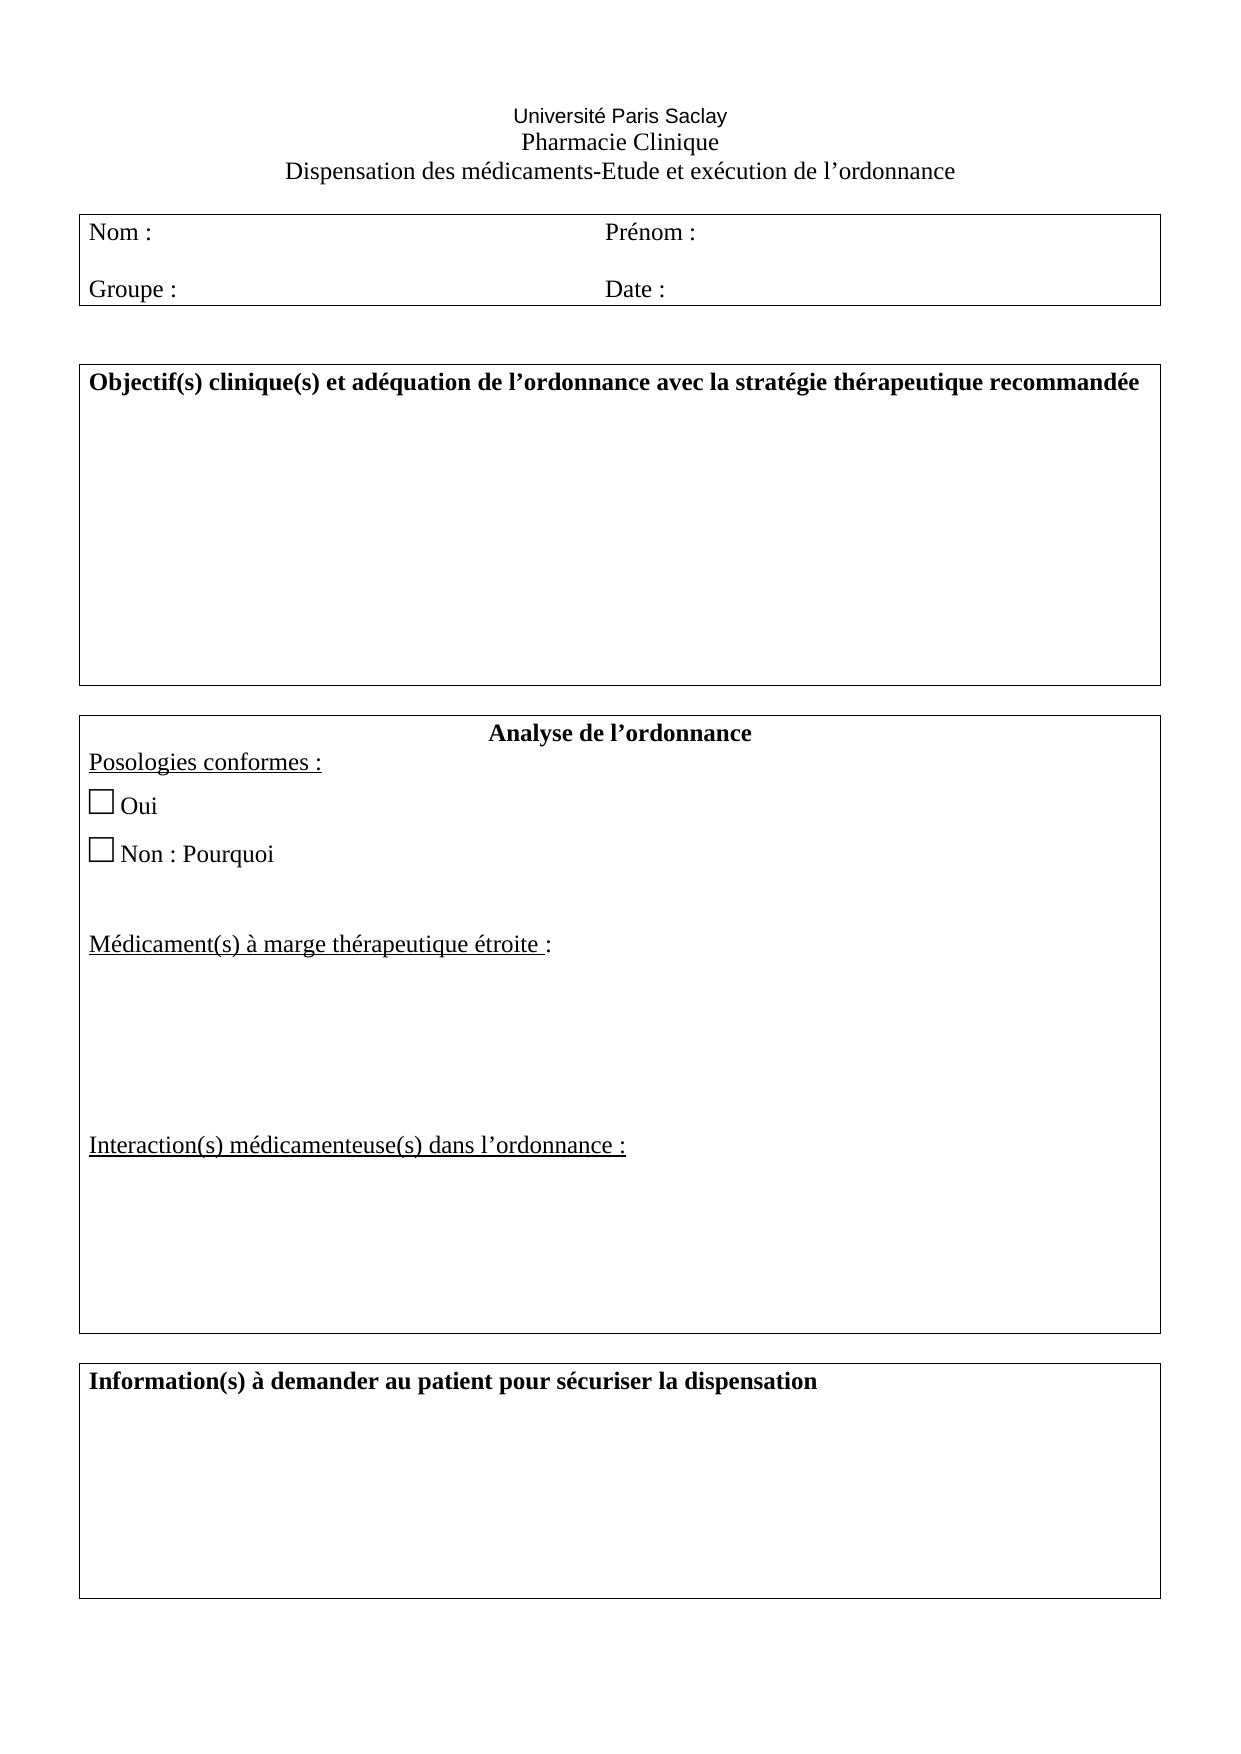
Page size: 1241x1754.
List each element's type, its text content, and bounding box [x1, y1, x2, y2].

text Analyse de l’ordonnance [80, 716, 1160, 747]
text Médicament(s) à marge thérapeutique étroite : [89, 929, 1152, 958]
text Dispensation des médicaments-Etude et exécution de l’ordonnance [89, 156, 1152, 185]
text Pharmacie Clinique [89, 127, 1152, 156]
text Posologies conformes : [89, 747, 1152, 776]
text Groupe : Date : [80, 271, 1160, 305]
text Université Paris Saclay [89, 103, 1152, 127]
text Interaction(s) médicamenteuse(s) dans l’ordonnance : [89, 1130, 1152, 1159]
text Objectif(s) clinique(s) et adéquation de l’ordonnance avec la stratégie thérapeutique recommandée [80, 365, 1160, 396]
text Nom : Prénom : [80, 215, 1160, 246]
text Information(s) à demander au patient pour sécuriser la dispensation [80, 1364, 1160, 1395]
text □ Non : Pourquoi [89, 823, 1152, 871]
text □ Oui [89, 776, 1152, 823]
